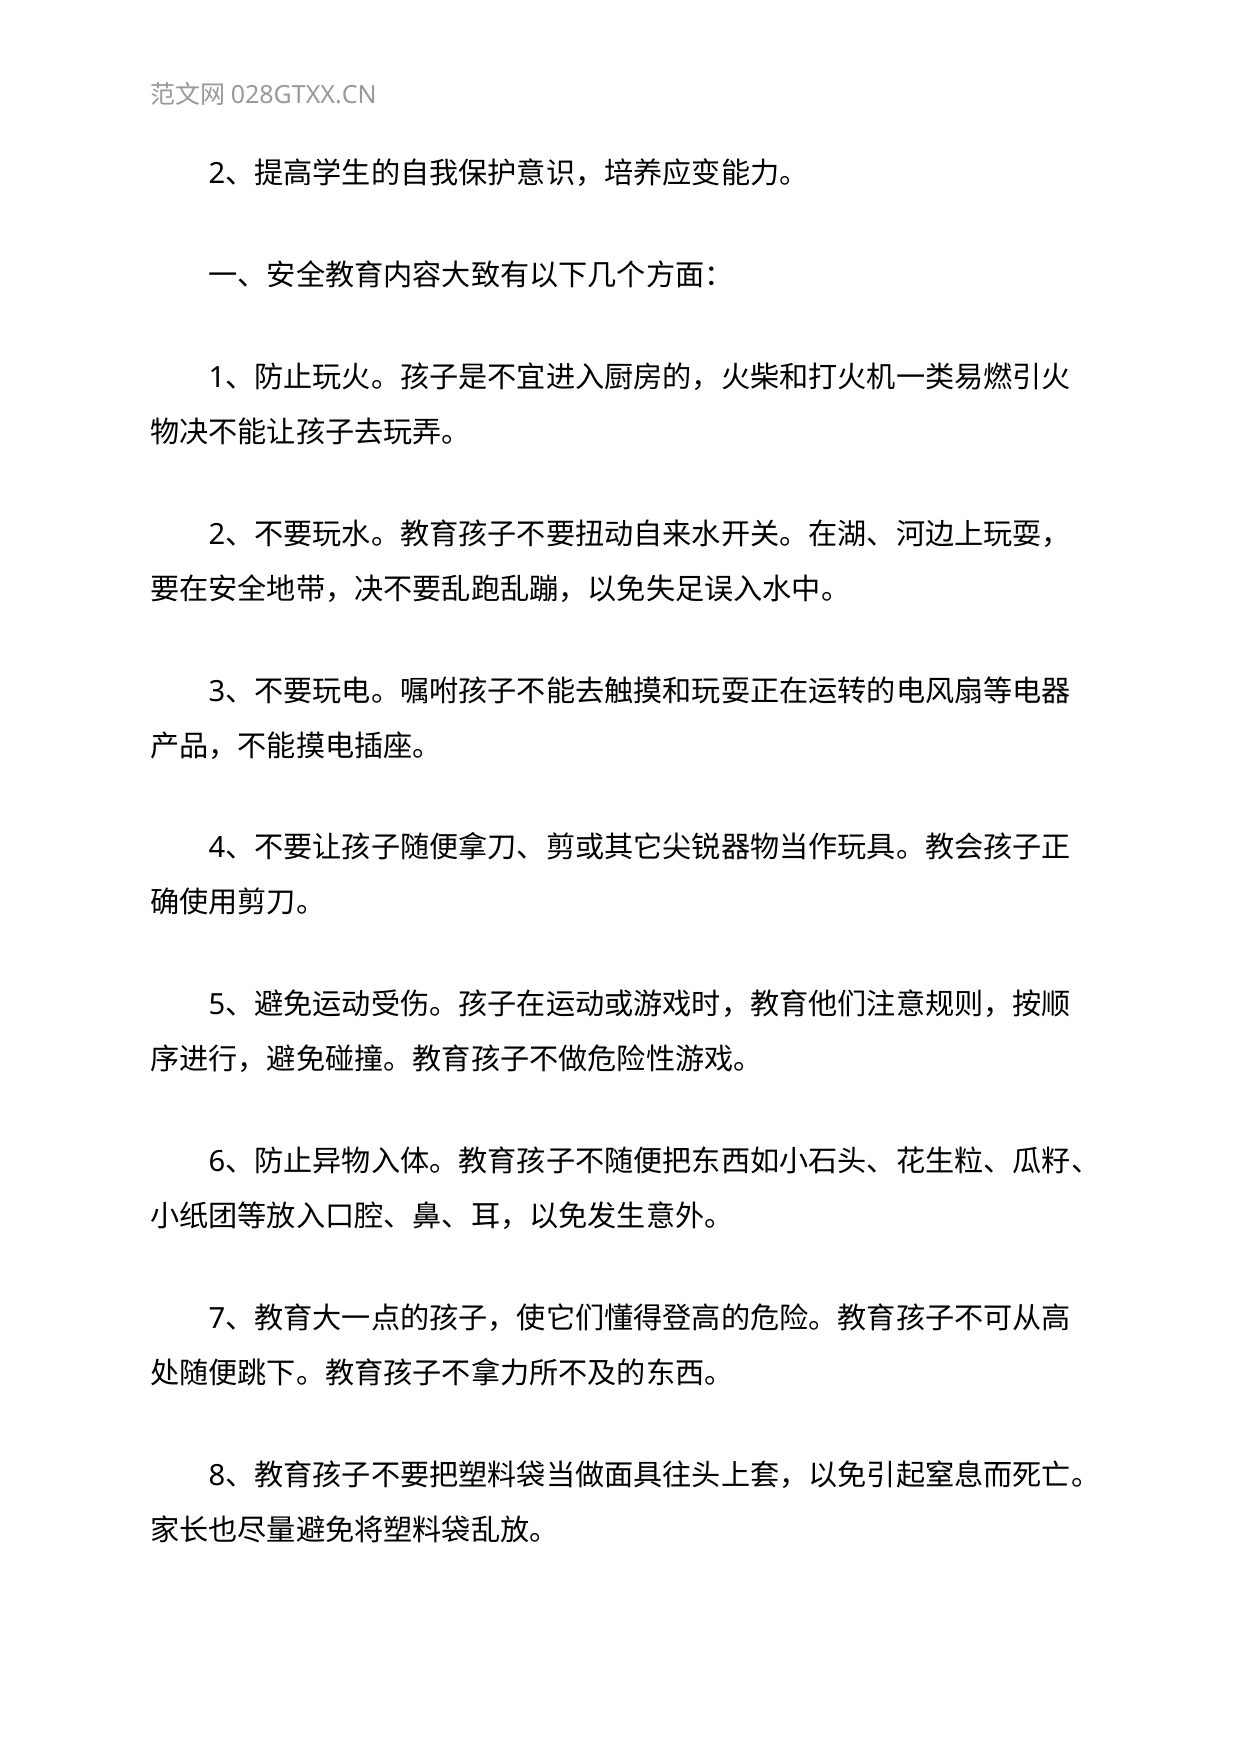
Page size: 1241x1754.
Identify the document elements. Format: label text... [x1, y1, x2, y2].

text 8、教育孩子不要把塑料袋当做面具往头上套，以免引起窒息而死亡。家长也尽量避免将塑料袋乱放。 [150, 1451, 1090, 1548]
text 4、不要让孩子随便拿刀、剪或其它尖锐器物当作玩具。教会孩子正确使用剪刀。 [150, 824, 1090, 921]
text 3、不要玩电。嘱咐孩子不能去触摸和玩耍正在运转的电风扇等电器产品，不能摸电插座。 [150, 667, 1090, 764]
text 7、教育大一点的孩子，使它们懂得登高的危险。教育孩子不可从高处随便跳下。教育孩子不拿力所不及的东西。 [150, 1294, 1090, 1392]
text 2、提高学生的自我保护意识，培养应变能力。 [150, 150, 1090, 192]
text 5、避免运动受伤。孩子在运动或游戏时，教育他们注意规则，按顺序进行，避免碰撞。教育孩子不做危险性游戏。 [150, 981, 1090, 1078]
text 6、防止异物入体。教育孩子不随便把东西如小石头、花生粒、瓜籽、小纸团等放入口腔、鼻、耳，以免发生意外。 [150, 1138, 1090, 1235]
text 2、不要玩水。教育孩子不要扭动自来水开关。在湖、河边上玩耍，要在安全地带，决不要乱跑乱蹦，以免失足误入水中。 [150, 511, 1090, 608]
text 一、安全教育内容大致有以下几个方面： [150, 252, 1090, 294]
text 1、防止玩火。孩子是不宜进入厨房的，火柴和打火机一类易燃引火物决不能让孩子去玩弄。 [150, 354, 1090, 451]
